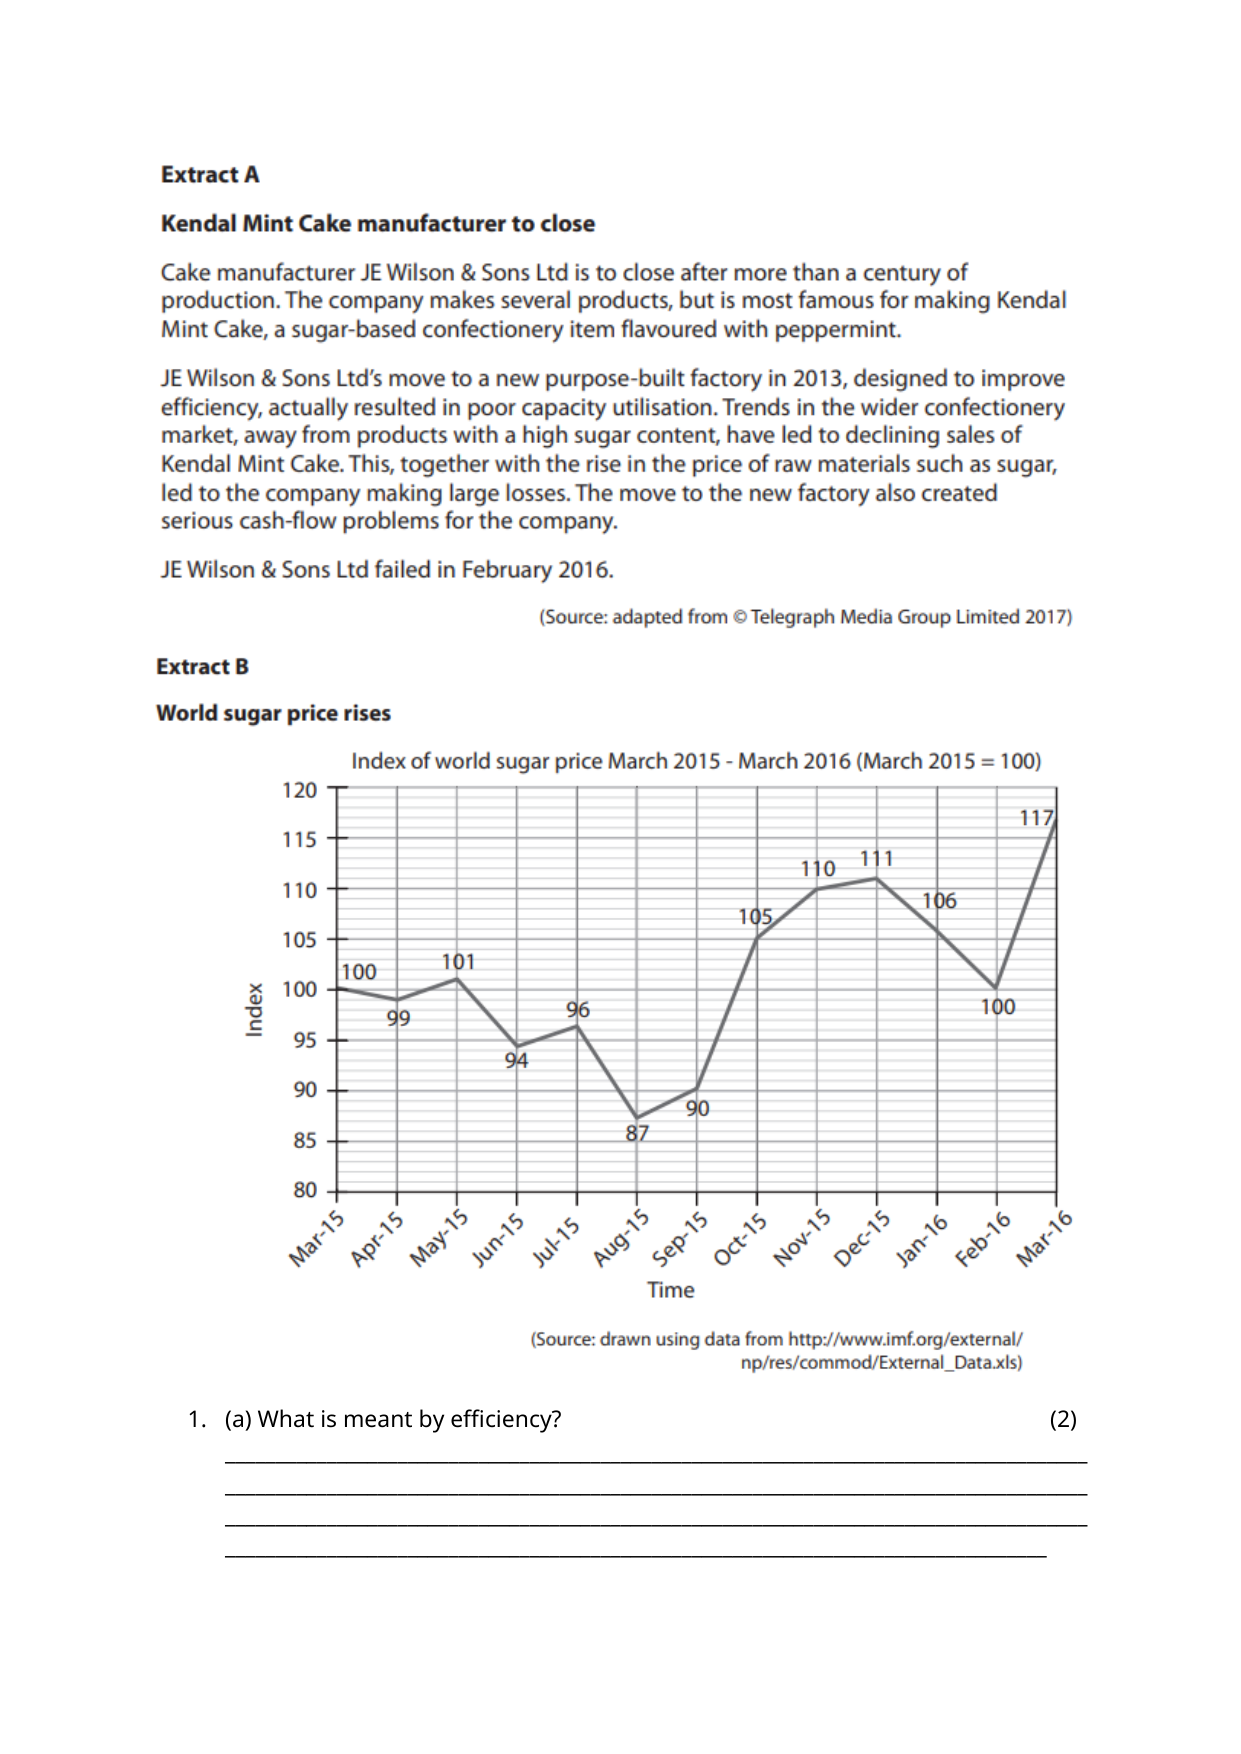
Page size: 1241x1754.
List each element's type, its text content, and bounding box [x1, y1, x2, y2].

picture [150, 638, 1087, 1379]
picture [150, 150, 1087, 634]
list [225, 1436, 1090, 1561]
